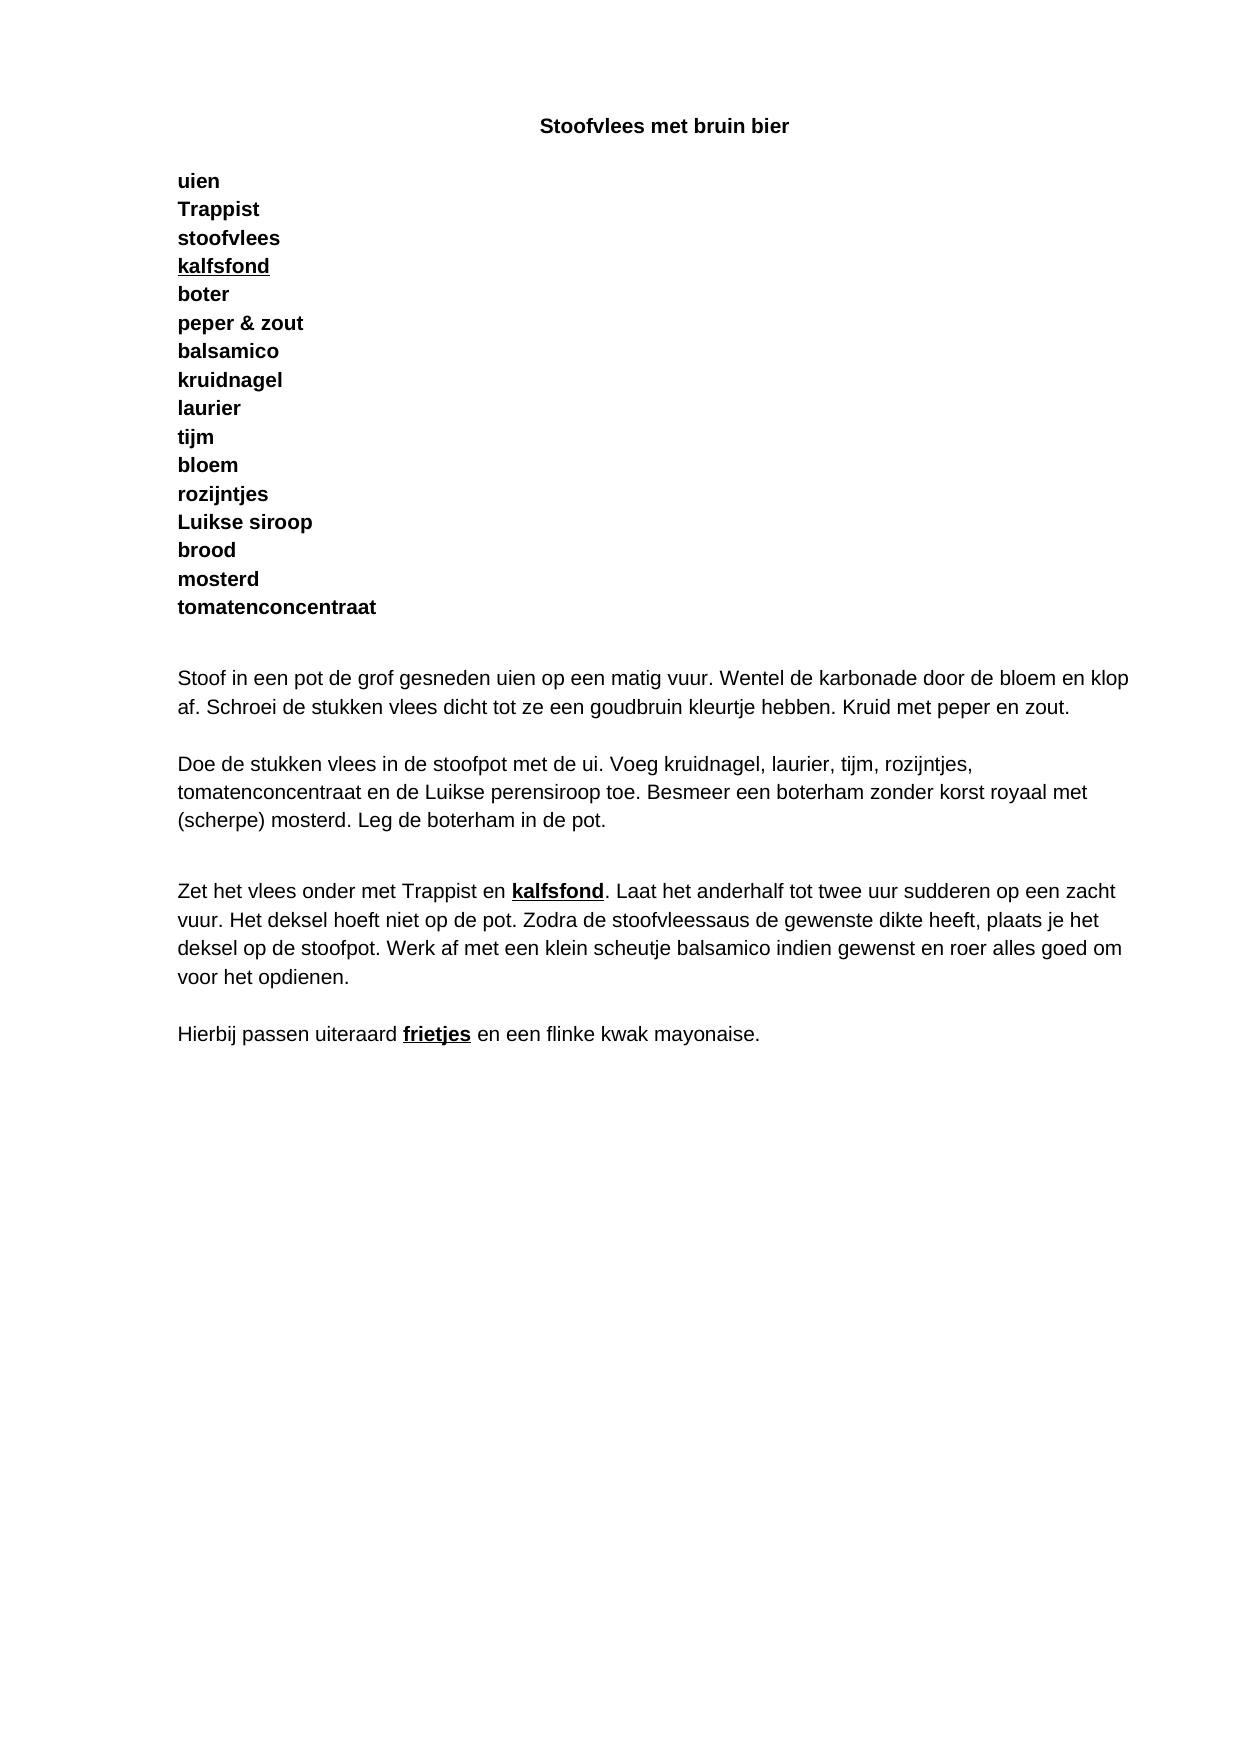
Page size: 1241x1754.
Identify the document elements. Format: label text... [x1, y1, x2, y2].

text Doe de stukken vlees in de stoofpot met de ui. Voeg kruidnagel, laurier, tijm, rozijntjes, tomatenconcentraat en de Luikse perensiroop toe. Besmeer een boterham zonder korst royaal met (scherpe) mosterd. Leg de boterham in de pot. [177, 751, 1152, 832]
text kalfsfond [177, 254, 1152, 278]
text uien [177, 168, 1152, 192]
text stoofvlees [177, 225, 1152, 249]
text peper & zout [177, 311, 1152, 335]
text brood [177, 538, 1152, 562]
text rozijntjes [177, 481, 1152, 505]
text Zet het vlees onder met Trappist en kalfsfond. Laat het anderhalf tot twee uur sudderen op een zacht vuur. Het deksel hoeft niet op de pot. Zodra de stoofvleessaus de gewenste dikte heeft, plaats je het deksel op de stoofpot. Werk af met een klein scheutje balsamico indien gewenst en roer alles goed om voor het opdienen. [177, 879, 1152, 988]
text Hierbij passen uiteraard frietjes en een flinke kwak mayonaise. [177, 1021, 1152, 1045]
text boter [177, 282, 1152, 306]
text Trappist [177, 197, 1152, 221]
text Stoofvlees met bruin bier [177, 118, 1152, 137]
text balsamico [177, 339, 1152, 363]
text kruidnagel laurier [177, 368, 1152, 420]
text Stoof in een pot de grof gesneden uien op een matig vuur. Wentel de karbonade door de bloem en klop af. Schroei de stukken vlees dicht tot ze een goudbruin kleurtje hebben. Kruid met peper en zout. [177, 666, 1152, 718]
text tijm [177, 424, 1152, 448]
text mosterd [177, 567, 1152, 591]
text tomatenconcentraat [177, 595, 1152, 619]
text bloem [177, 453, 1152, 477]
text Luikse siroop [177, 510, 1152, 534]
